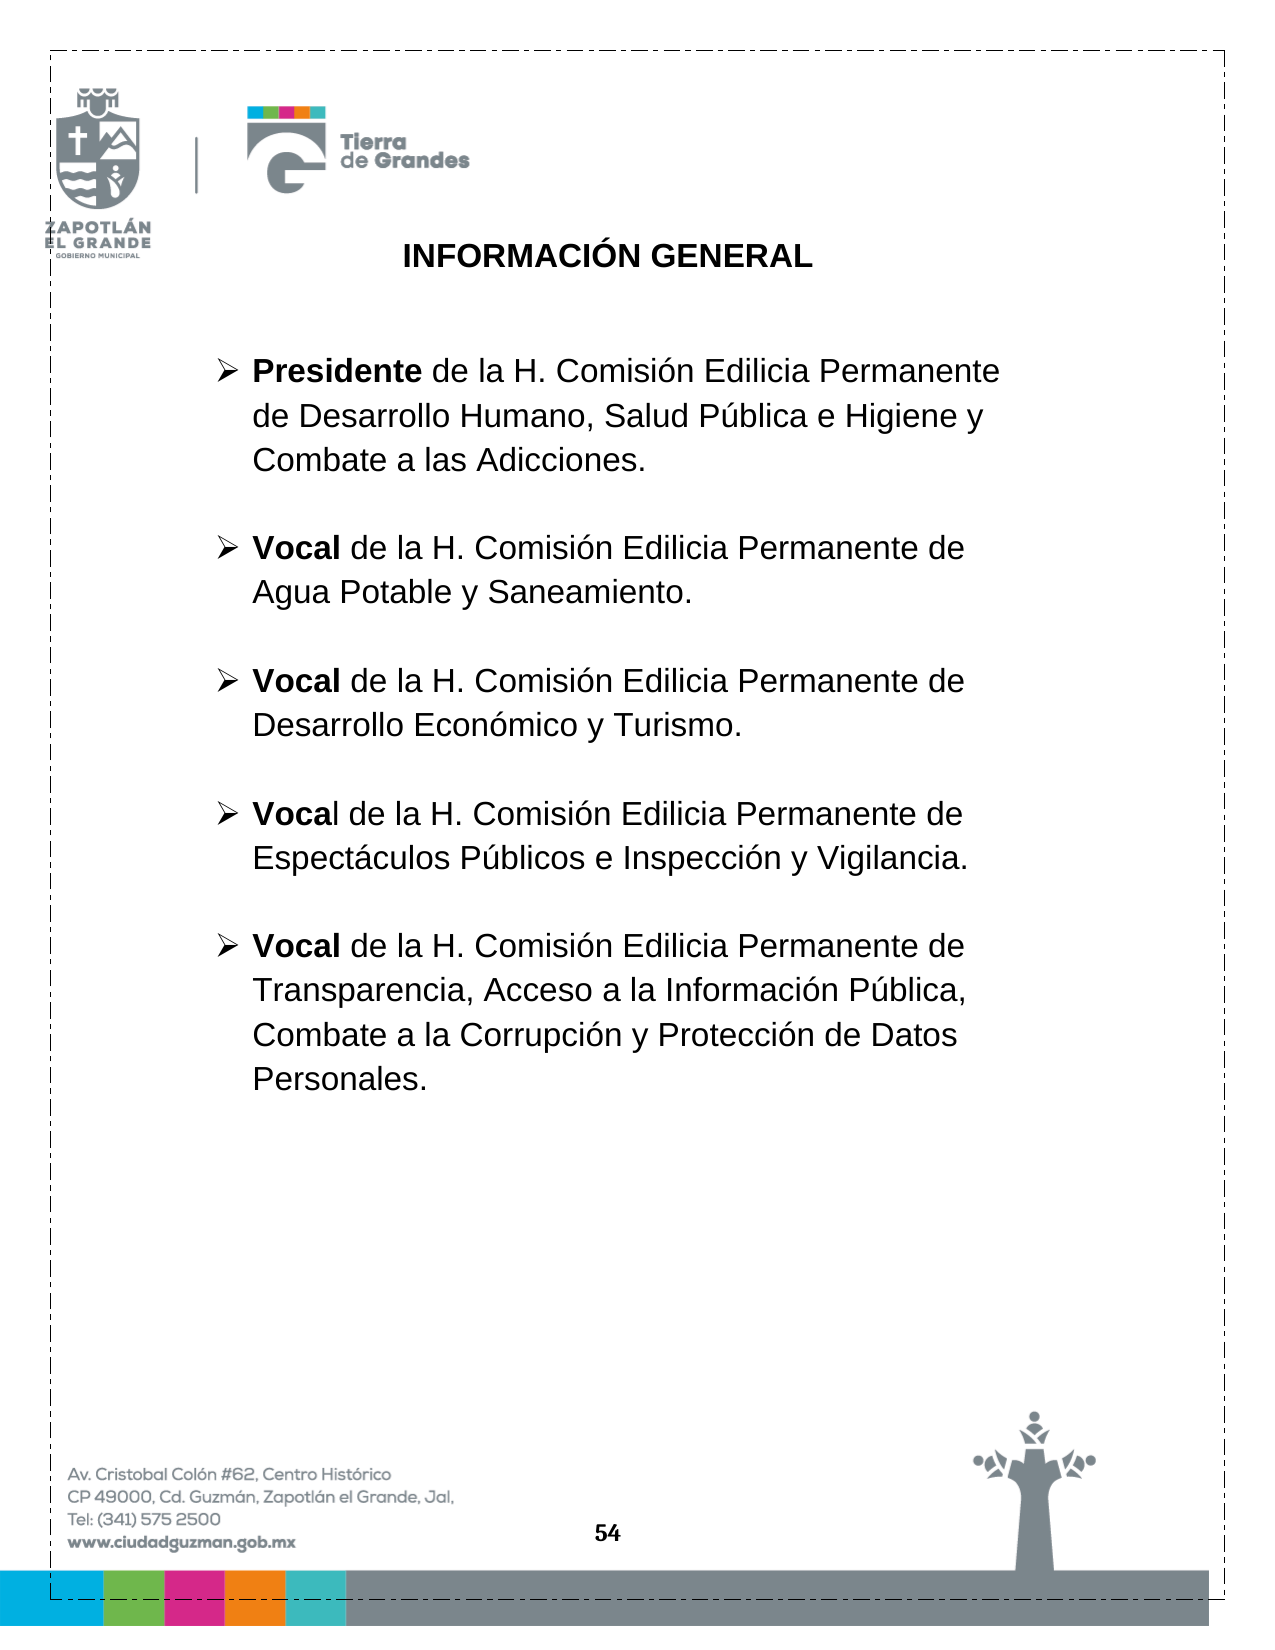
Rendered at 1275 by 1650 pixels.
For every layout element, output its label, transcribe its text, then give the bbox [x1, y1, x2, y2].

list Vocal de la H. Comisión Edilicia Permanente de Transparencia, Acceso a la Información Pública, Combate a la Corrupción y Protección de Datos Personales. [214, 926, 1039, 1097]
list Presidente de la H. Comisión Edilicia Permanente de Desarrollo Humano, Salud Pública e Higiene y Combate a las Adicciones. [214, 352, 1039, 478]
list Vocal de la H. Comisión Edilicia Permanente de Desarrollo Económico y Turismo. [214, 661, 1039, 744]
text INFORMACIÓN GENERAL [177, 236, 1039, 275]
list Vocal de la H. Comisión Edilicia Permanente de Espectáculos Públicos e Inspección y Vigilancia. [214, 793, 1039, 876]
list Vocal de la H. Comisión Edilicia Permanente de Agua Potable y Saneamiento. [214, 528, 1039, 611]
picture [0, 28, 1246, 1650]
